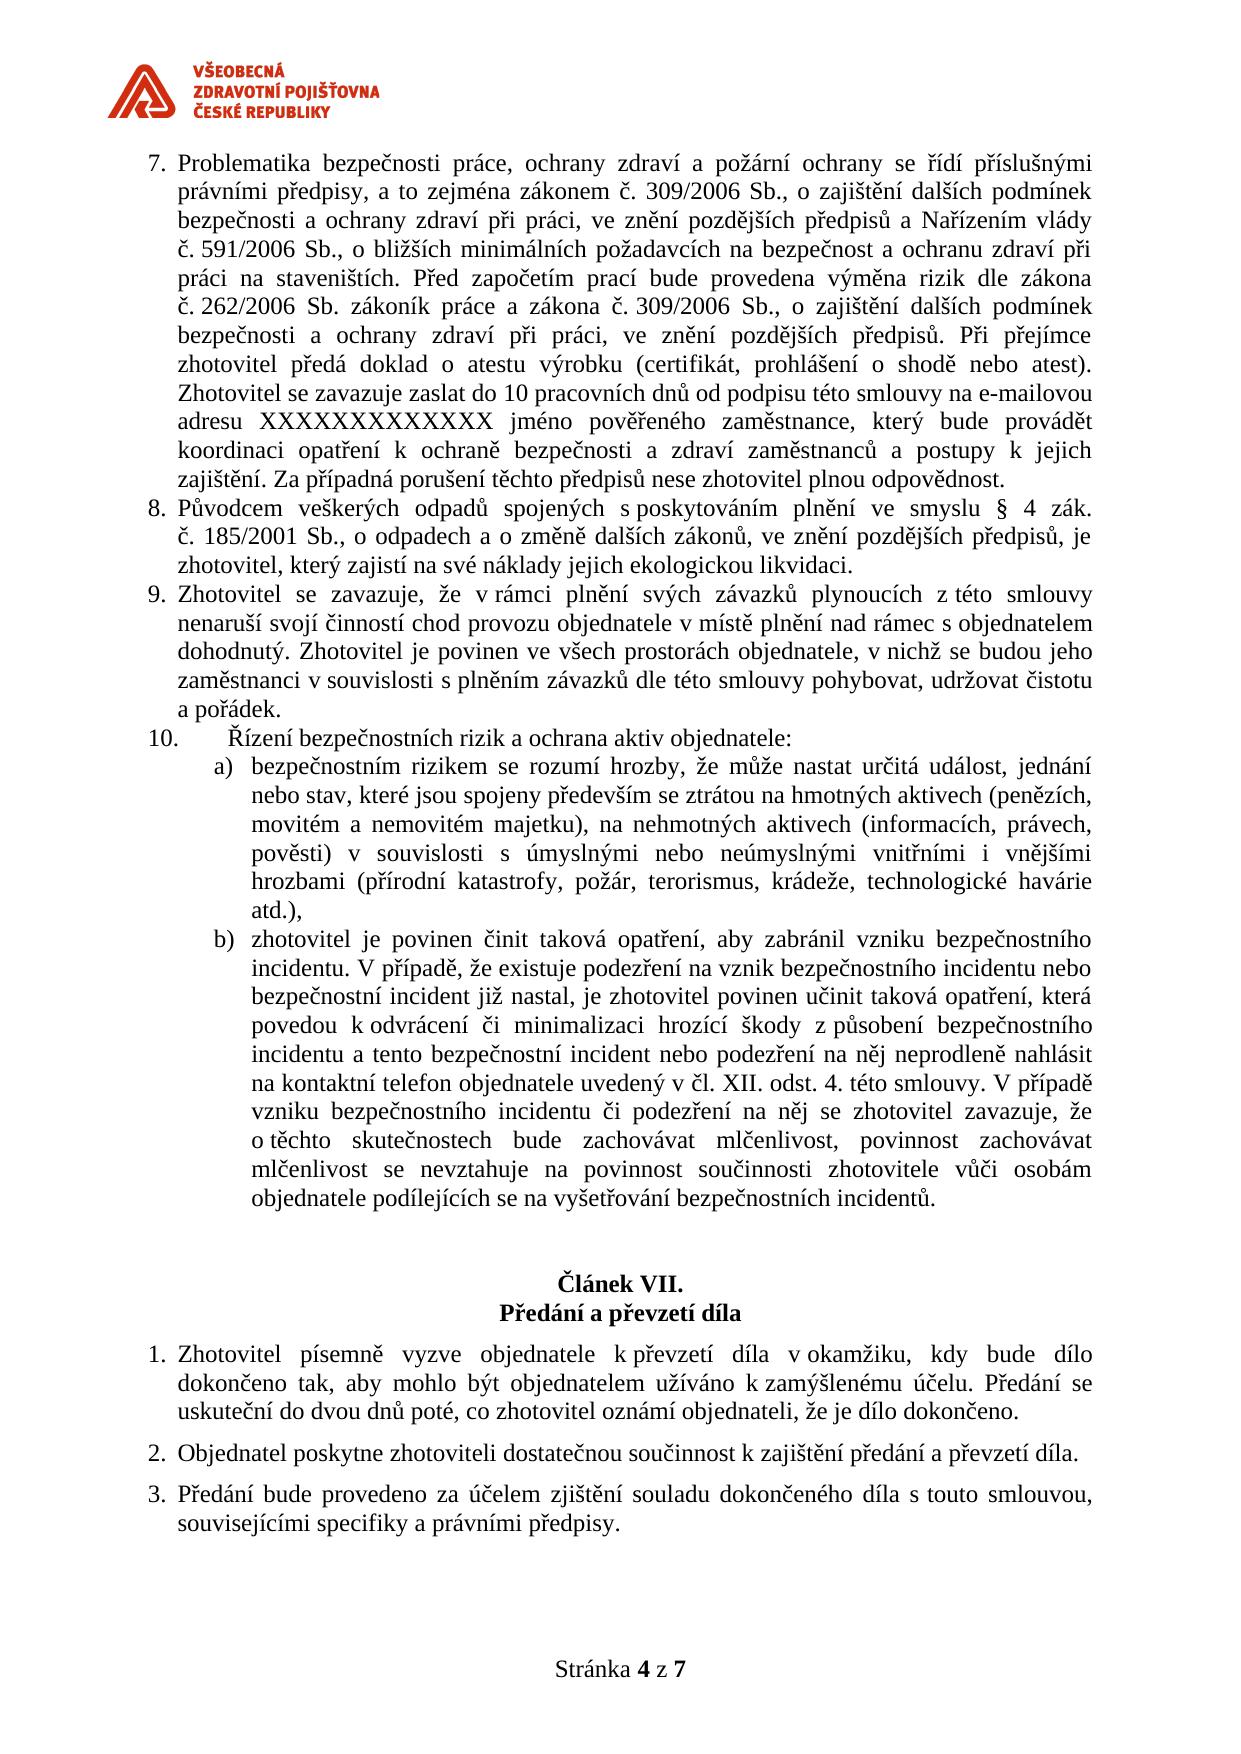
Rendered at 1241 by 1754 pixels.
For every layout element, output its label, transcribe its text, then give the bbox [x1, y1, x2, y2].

list Původcem veškerých odpadů spojených s poskytováním plnění ve smyslu § 4 zák. č. 185/2001 Sb., o odpadech a o změně dalších zákonů, ve znění pozdějších předpisů, je zhotovitel, který zajistí na své náklady jejich ekologickou likvidaci. [148, 493, 1093, 579]
list bezpečnostním rizikem se rozumí hrozby, že může nastat určitá událost, jednání nebo stav, které jsou spojeny především se ztrátou na hmotných aktivech (penězích, movitém a nemovitém majetku), na nehmotných aktivech (informacích, právech, pověsti) v souvislosti s úmyslnými nebo neúmyslnými vnitřními i vnějšími hrozbami (přírodní katastrofy, požár, terorismus, krádeže, technologické havárie atd.), [213, 751, 1093, 924]
subtitle Článek VII. [148, 1269, 1093, 1298]
list Předání bude provedeno za účelem zjištění souladu dokončeného díla s touto smlouvou, souvisejícími specifiky a právními předpisy. [148, 1479, 1093, 1536]
list Zhotovitel se zavazuje, že v rámci plnění svých závazků plynoucích z této smlouvy nenaruší svojí činností chod provozu objednatele v místě plnění nad rámec s objednatelem dohodnutý. Zhotovitel je povinen ve všech prostorách objednatele, v nichž se budou jeho zaměstnanci v souvislosti s plněním závazků dle této smlouvy pohybovat, udržovat čistotu a pořádek. [148, 579, 1093, 723]
subtitle Předání a převzetí díla [148, 1298, 1093, 1326]
list zhotovitel je povinen činit taková opatření, aby zabránil vzniku bezpečnostního incidentu. V případě, že existuje podezření na vznik bezpečnostního incidentu nebo bezpečnostní incident již nastal, je zhotovitel povinen učinit taková opatření, která povedou k odvrácení či minimalizaci hrozící škody z působení bezpečnostního incidentu a tento bezpečnostní incident nebo podezření na něj neprodleně nahlásit na kontaktní telefon objednatele uvedený v čl. XII. odst. 4. této smlouvy. V případě vzniku bezpečnostního incidentu či podezření na něj se zhotovitel zavazuje, že o těchto skutečnostech bude zachovávat mlčenlivost, povinnost zachovávat mlčenlivost se nevztahuje na povinnost součinnosti zhotovitele vůči osobám objednatele podílejících se na vyšetřování bezpečnostních incidentů. [213, 924, 1093, 1211]
list Problematika bezpečnosti práce, ochrany zdraví a požární ochrany se řídí příslušnými právními předpisy, a to zejména zákonem č. 309/2006 Sb., o zajištění dalších podmínek bezpečnosti a ochrany zdraví při práci, ve znění pozdějších předpisů a Nařízením vlády č. 591/2006 Sb., o bližších minimálních požadavcích na bezpečnost a ochranu zdraví při práci na staveništích. Před započetím prací bude provedena výměna rizik dle zákona č. 262/2006 Sb. zákoník práce a zákona č. 309/2006 Sb., o zajištění dalších podmínek bezpečnosti a ochrany zdraví při práci, ve znění pozdějších předpisů. Při přejímce zhotovitel předá doklad o atestu výrobku (certifikát, prohlášení o shodě nebo atest). Zhotovitel se zavazuje zaslat do 10 pracovních dnů od podpisu této smlouvy na e-mailovou adresu XXXXXXXXXXXXX jméno pověřeného zaměstnance, který bude provádět koordinaci opatření k ochraně bezpečnosti a zdraví zaměstnanců a postupy k jejich zajištění. Za případná porušení těchto předpisů nese zhotovitel plnou odpovědnost. [148, 148, 1093, 493]
list Řízení bezpečnostních rizik a ochrana aktiv objednatele: [148, 723, 1093, 751]
picture [107, 61, 380, 118]
list Objednatel poskytne zhotoviteli dostatečnou součinnost k zajištění předání a převzetí díla. [148, 1438, 1093, 1466]
list Zhotovitel písemně vyzve objednatele k převzetí díla v okamžiku, kdy bude dílo dokončeno tak, aby mohlo být objednatelem užíváno k zamýšlenému účelu. Předání se uskuteční do dvou dnů poté, co zhotovitel oznámí objednateli, že je dílo dokončeno. [148, 1339, 1093, 1425]
